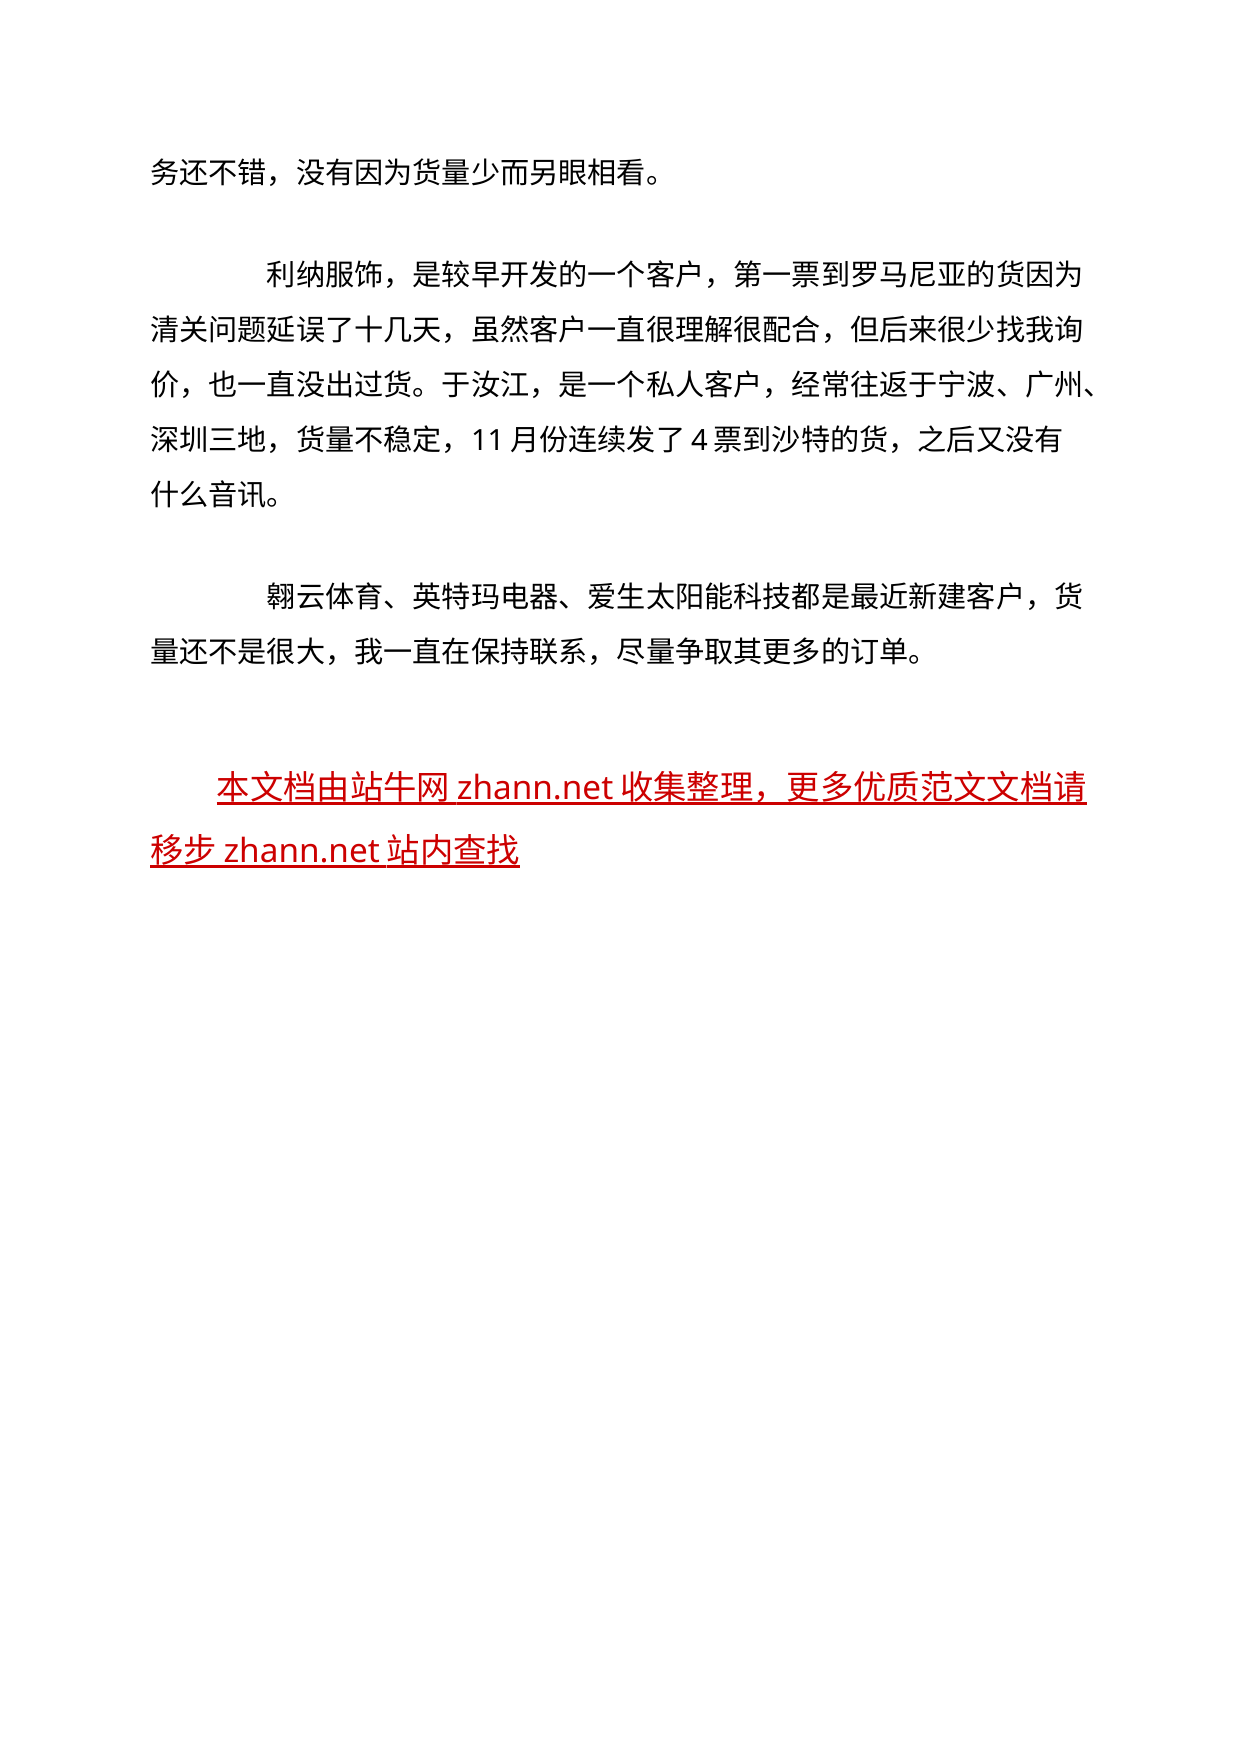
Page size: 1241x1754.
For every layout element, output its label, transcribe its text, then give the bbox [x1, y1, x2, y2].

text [150, 150, 1090, 192]
text 翱云体育、英特玛电器、爱生太阳能科技都是最近新建客户，货量还不是很大，我一直在保持联系，尽量争取其更多的订单。 [150, 573, 1090, 670]
text 利纳服饰，是较早开发的一个客户，第一票到罗马尼亚的货因为清关问题延误了十几天，虽然客户一直很理解很配合，但后来很少找我询价，也一直没出过货。于汝江，是一个私人客户，经常往返于宁波、广州、深圳三地，货量不稳定，11月份连续发了4票到沙特的货，之后又没有什么音讯。 [150, 252, 1090, 514]
text 本文档由站牛网zhann.net收集整理，更多优质范文文档请移步zhann.net站内查找 [150, 761, 1090, 872]
